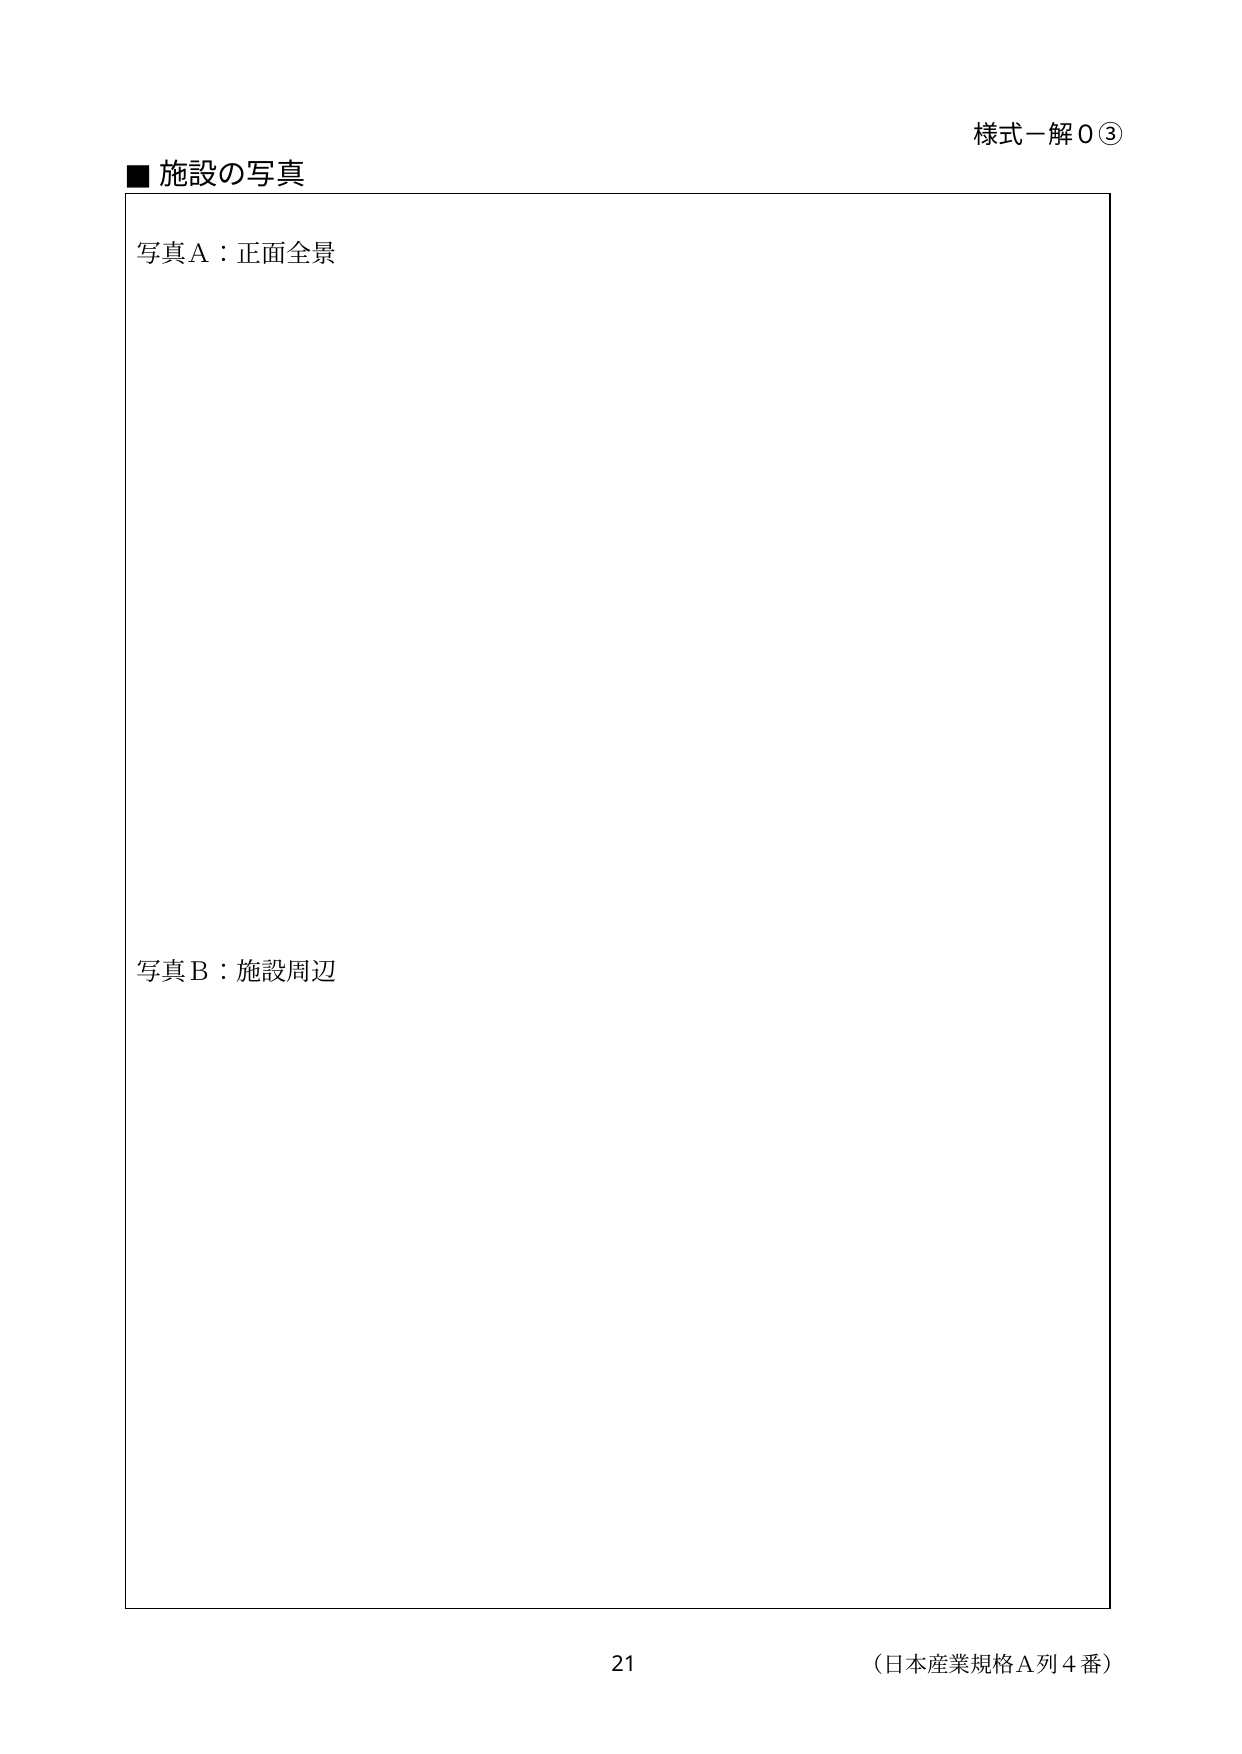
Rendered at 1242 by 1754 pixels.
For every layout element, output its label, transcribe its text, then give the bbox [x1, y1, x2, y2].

text 様式－解０③ [124, 114, 1123, 151]
text ■ 施設の写真 [124, 151, 1123, 193]
table_header 写真Ａ：正面全景 写真Ｂ：施設周辺 [126, 194, 1109, 1608]
